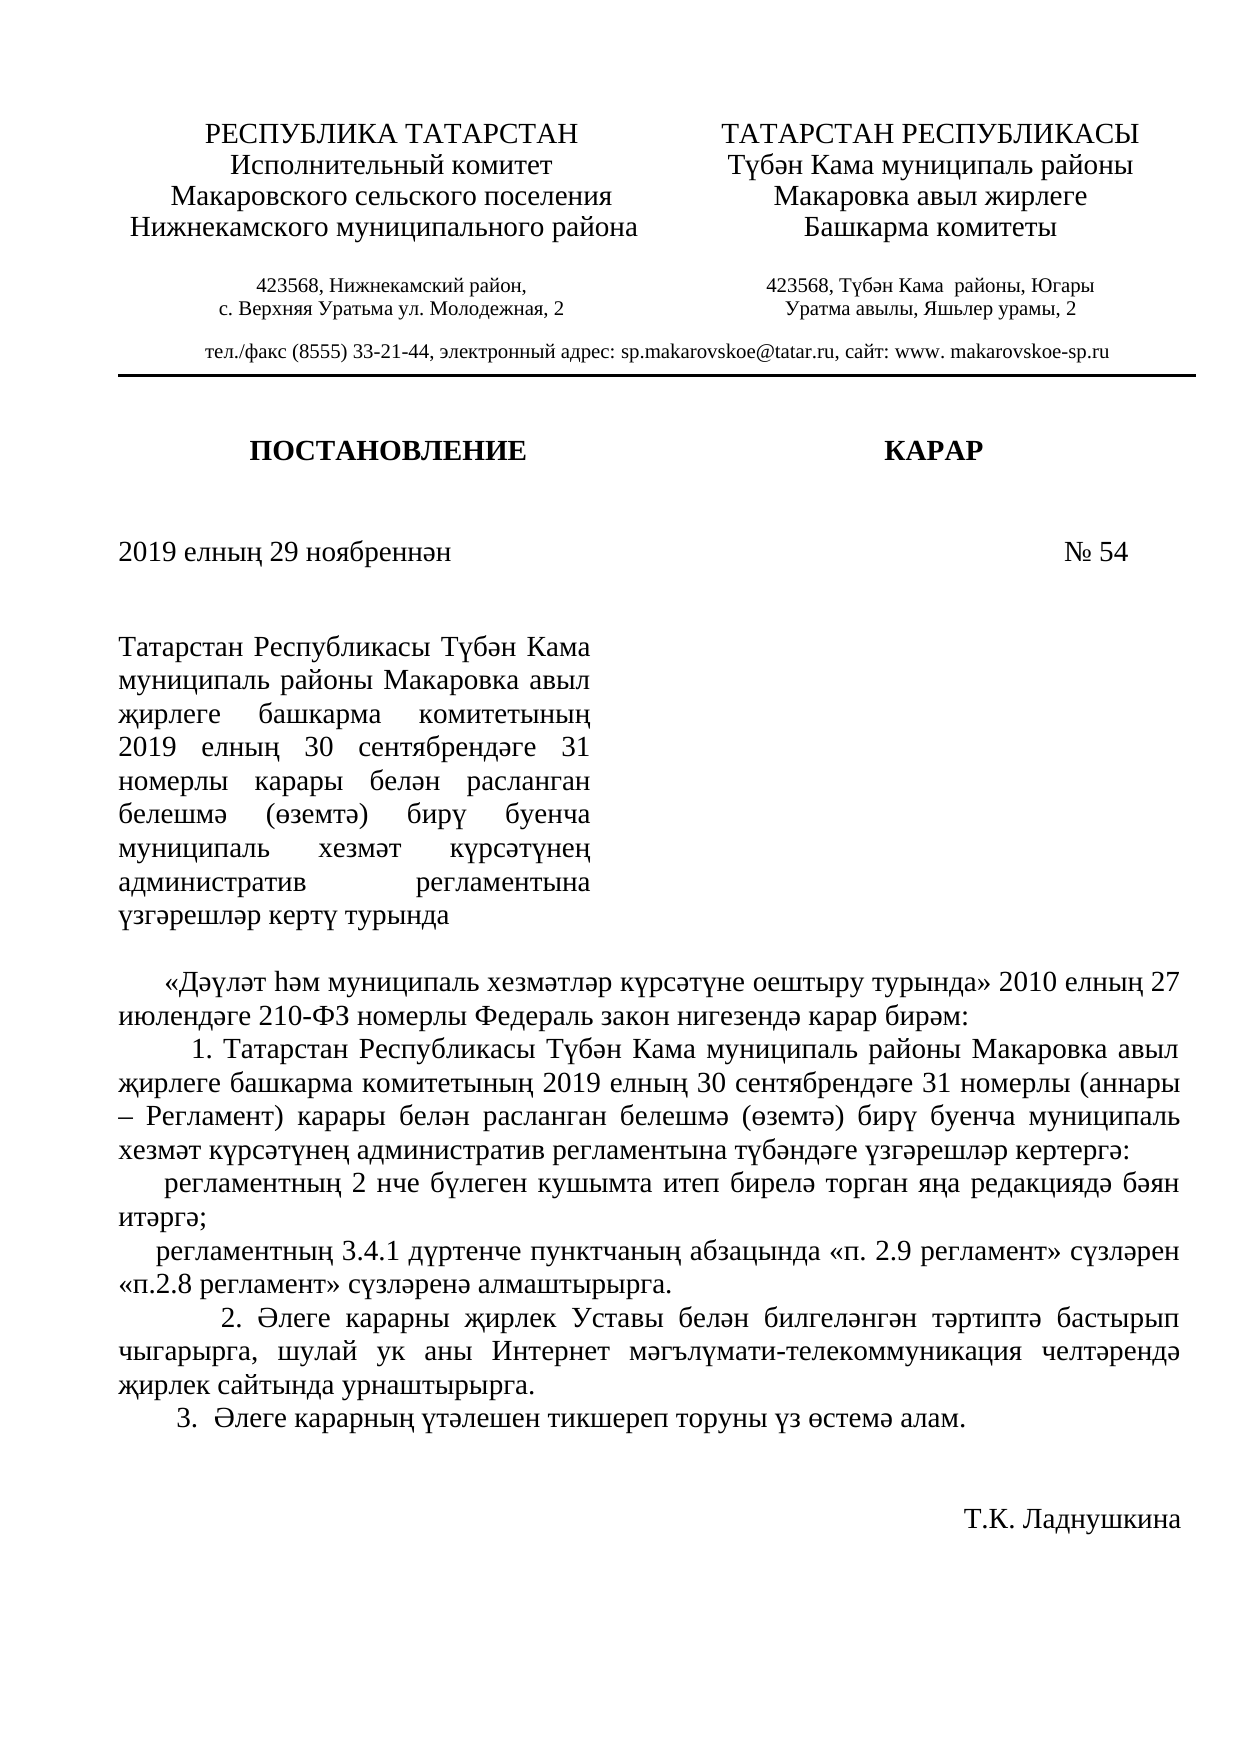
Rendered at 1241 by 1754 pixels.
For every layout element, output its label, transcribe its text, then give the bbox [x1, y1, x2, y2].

text «Дәүләт һәм муниципаль хезмәтләр күрсәтүне оештыру турында» 2010 елның 27 июлендәге 210-ФЗ номерлы Федераль закон нигезендә карар бирәм: [118, 964, 1181, 1031]
text 2. Әлеге карарны җирлек Уставы белән билгеләнгән тәртиптә бастырып чыгарырга, шулай ук аны Интернет мәгълүмати-телекоммуникация челтәрендә җирлек сайтында урнаштырырга. [118, 1300, 1181, 1400]
text регламентның 3.4.1 дүртенче пунктчаның абзацында «п. 2.9 регламент» сүзләрен «п.2.8 регламент» сүзләренә алмаштырырга. [118, 1233, 1181, 1300]
list Әлеге карарның үтәлешен тикшереп торуны үз өстемә алам. [176, 1400, 1181, 1434]
text Т.К. Ладнушкина [118, 1501, 1181, 1534]
table_header РЕСПУБЛИКА ТАТАРСТАН Исполнительный комитет Макаровского сельского поселения Нижнекамского муниципального района 423568, Нижнекамский район, с. Верхняя Уратьма ул. Молодежная, 2 [118, 118, 664, 339]
text Татарстан Республикасы Түбән Кама муниципаль районы Макаровка авыл җирлеге башкарма комитетының 2019 елның 30 сентябрендәге 31 номерлы карары белән расланган белешмә (өземтә) бирү буенча муниципаль хезмәт күрсәтүнең административ регламентына үзгәрешләр кертү турында [118, 629, 591, 931]
text ПОСТАНОВЛЕНИЕ КАРАР [118, 433, 1181, 467]
table_header ТАТАРСТАН РЕСПУБЛИКАСЫ Түбән Кама муниципаль районы Макаровка авыл жирлеге Башкарма комитеты 423568, Түбән Кама районы, Югары Уратма авылы, Яшьлер урамы, 2 [665, 118, 1196, 339]
text регламентның 2 нче бүлеген кушымта итеп бирелә торган яңа редакциядә бәян итәргә; [118, 1166, 1181, 1233]
text 1. Татарстан Республикасы Түбән Кама муниципаль районы Макаровка авыл җирлеге башкарма комитетының 2019 елның 30 сентябрендәге 31 номерлы (аннары – Регламент) карары белән расланган белешмә (өземтә) бирү буенча муниципаль хезмәт күрсәтүнең административ регламентына түбәндәге үзгәрешләр кертергә: [118, 1031, 1181, 1166]
table_cell тел./факс (8555) 33-21-44, электронный адрес: sp.makarovskoe@tatar.ru, сайт: www. makarovskoe-sp.ru [118, 339, 1196, 374]
text 2019 елның 29 ноябреннән № 54 [118, 534, 1181, 567]
